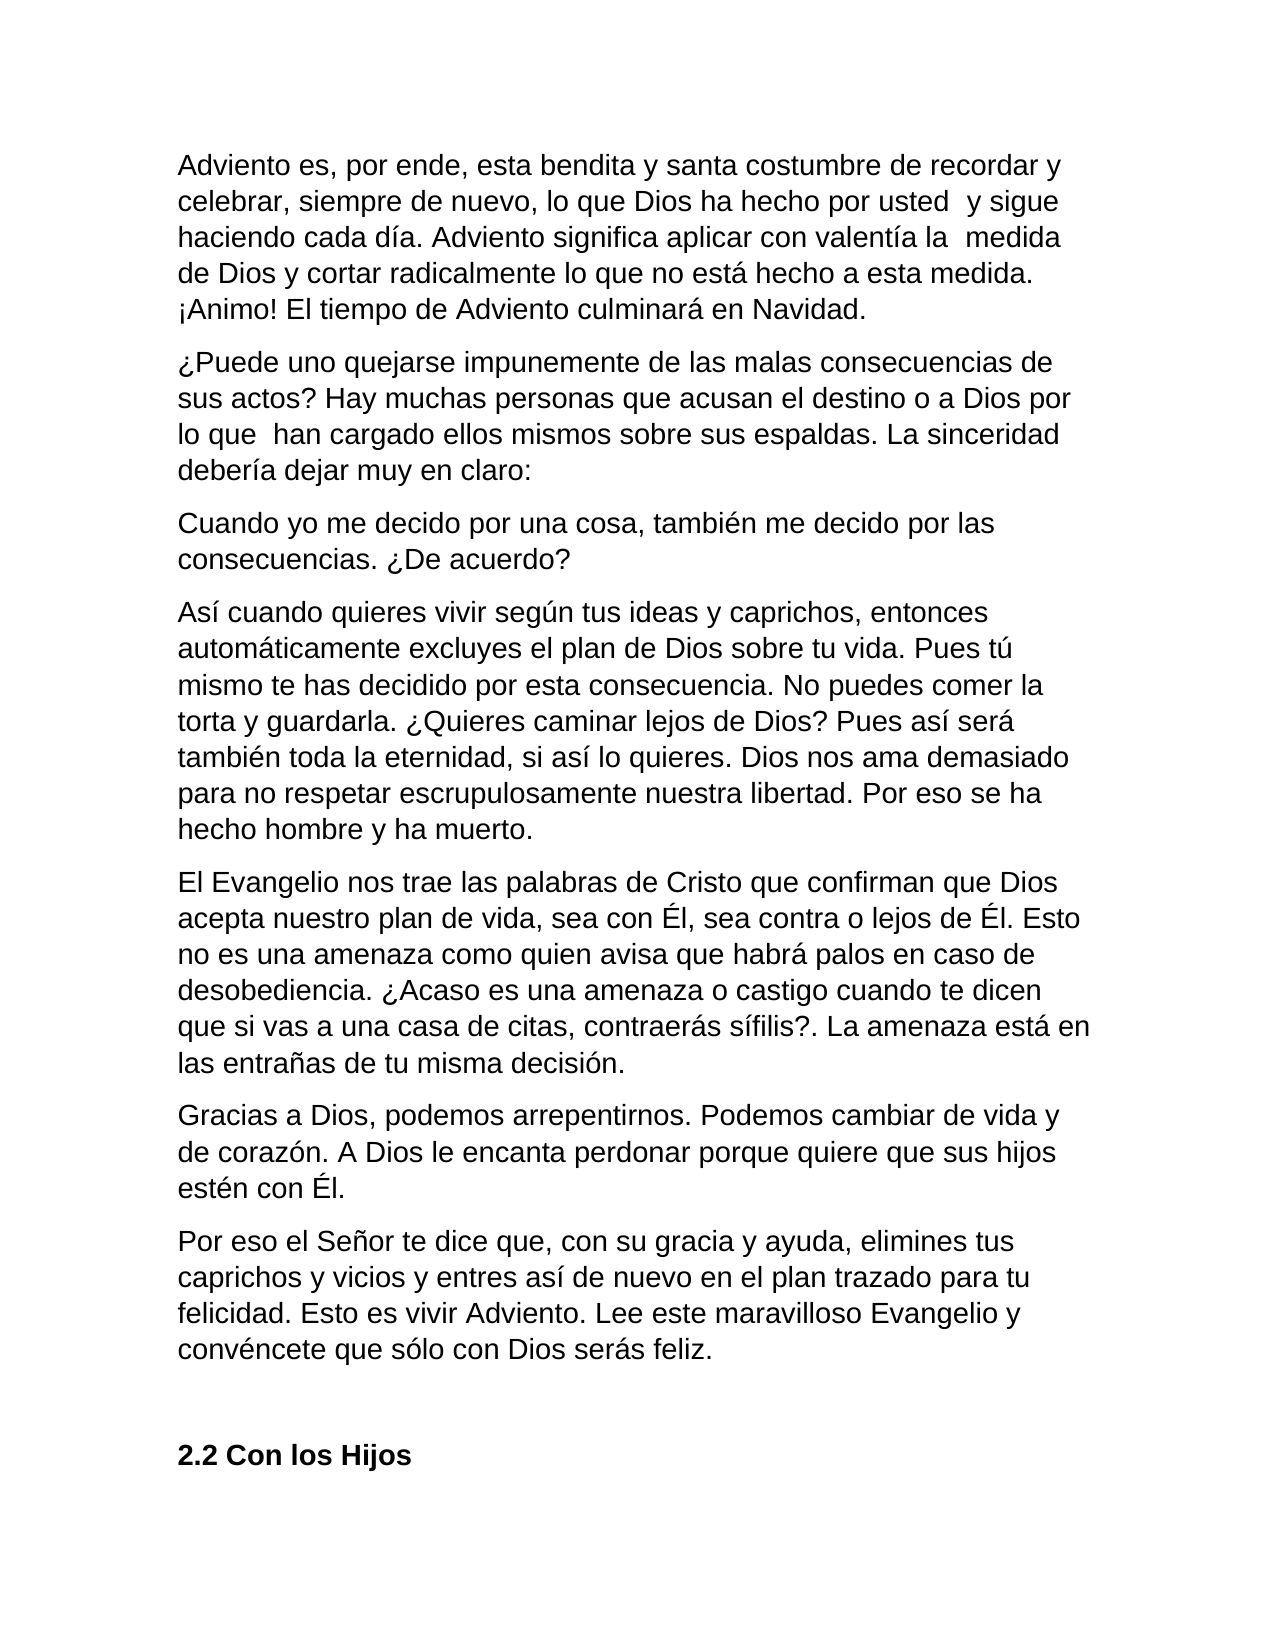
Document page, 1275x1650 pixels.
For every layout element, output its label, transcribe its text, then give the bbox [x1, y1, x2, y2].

text 2.2 Con los Hijos [177, 1438, 1098, 1471]
text Por eso el Señor te dice que, con su gracia y ayuda, elimines tus caprichos y vicios y entres así de nuevo en el plan trazado para tu felicidad. Esto es vivir Adviento. Lee este maravilloso Evangelio y convéncete que sólo con Dios serás feliz. [177, 1223, 1098, 1366]
text Así cuando quieres vivir según tus ideas y caprichos, entonces automáticamente excluyes el plan de Dios sobre tu vida. Pues tú mismo te has decidido por esta consecuencia. No puedes comer la torta y guardarla. ¿Quieres caminar lejos de Dios? Pues así será también toda la eternidad, si así lo quieres. Dios nos ama demasiado para no respetar escrupulosamente nuestra libertad. Por eso se ha hecho hombre y ha muerto. [177, 595, 1098, 846]
text ¿Puede uno quejarse impunemente de las malas consecuencias de sus actos? Hay muchas personas que acusan el destino o a Dios por lo que han cargado ellos mismos sobre sus espaldas. La sinceridad debería dejar muy en claro: [177, 345, 1098, 487]
text Cuando yo me decido por una cosa, también me decido por las consecuencias. ¿De acuerdo? [177, 506, 1098, 576]
text El Evangelio nos trae las palabras de Cristo que confirman que Dios acepta nuestro plan de vida, sea con Él, sea contra o lejos de Él. Esto no es una amenaza como quien avisa que habrá palos en caso de desobediencia. ¿Acaso es una amenaza o castigo cuando te dicen que si vas a una casa de citas, contraerás sífilis?. La amenaza está en las entrañas de tu misma decisión. [177, 865, 1098, 1079]
text Gracias a Dios, podemos arrepentirnos. Podemos cambiar de vida y de corazón. A Dios le encanta perdonar porque quiere que sus hijos estén con Él. [177, 1098, 1098, 1204]
text Adviento es, por ende, esta bendita y santa costumbre de recordar y celebrar, siempre de nuevo, lo que Dios ha hecho por usted y sigue haciendo cada día. Adviento significa aplicar con valentía la medida de Dios y cortar radicalmente lo que no está hecho a esta medida. ¡Animo! El tiempo de Adviento culminará en Navidad. [177, 148, 1098, 326]
